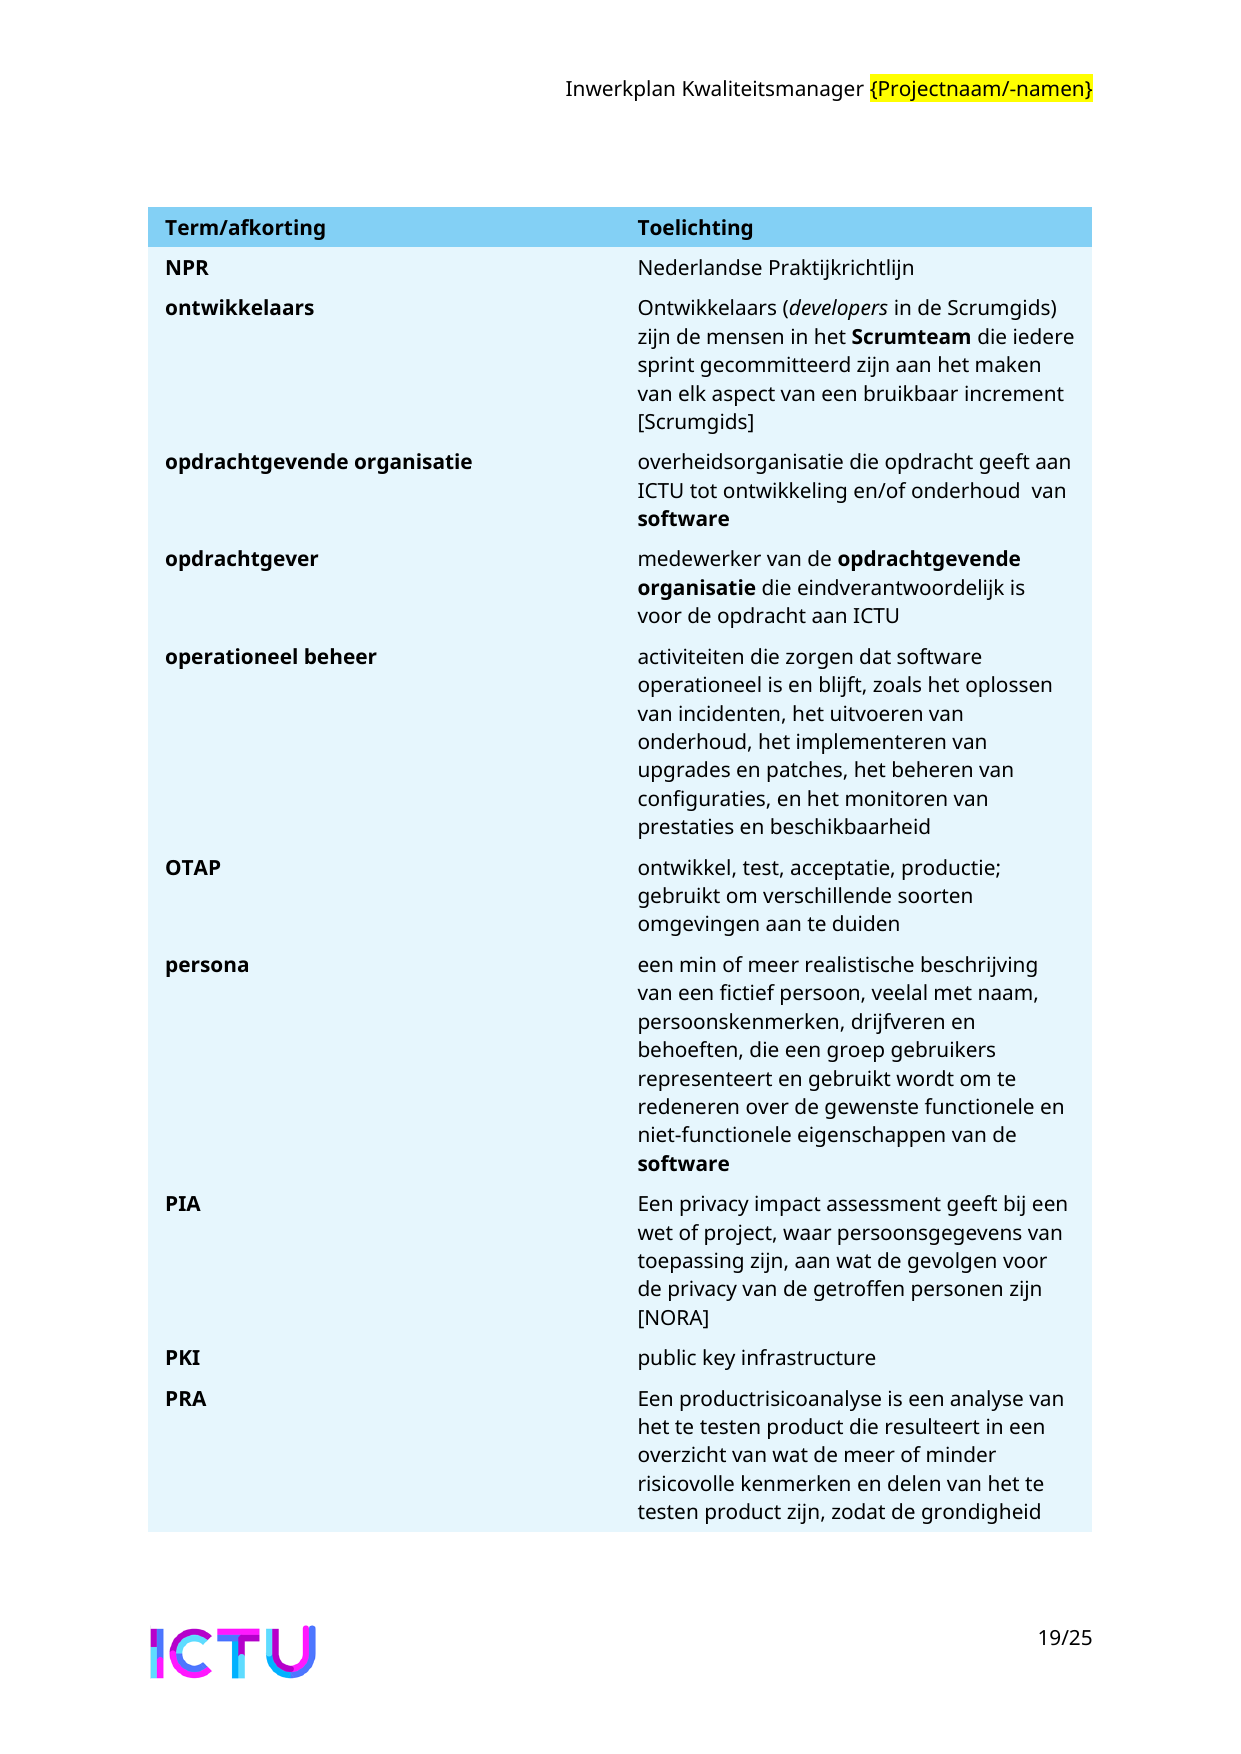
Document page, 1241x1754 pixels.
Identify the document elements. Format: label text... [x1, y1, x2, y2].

picture [148, 1623, 319, 1683]
table_cell activiteiten die zorgen dat software operationeel is en blijft, zoals het oplossen van incidenten, het uitvoeren van onderhoud, het implementeren van upgrades en patches, het beheren van configuraties, en het monitoren van prestaties en beschikbaarheid [620, 636, 1092, 847]
table_cell Ontwikkelaars (developers in de Scrumgids) zijn de mensen in het Scrumteam die iedere sprint gecommitteerd zijn aan het maken van elk aspect van een bruikbaar increment [Scrumgids] [620, 288, 1092, 441]
table_cell Nederlandse Praktijkrichtlijn [620, 247, 1092, 287]
table_cell ontwikkelaars [148, 288, 620, 441]
table_cell medewerker van de opdrachtgevende organisatie die eindverantwoordelijk is voor de opdracht aan ICTU [620, 539, 1092, 636]
table_cell public key infrastructure [620, 1338, 1092, 1378]
table_cell overheidsorganisatie die opdracht geeft aan ICTU tot ontwikkeling en/of onderhoud van software [620, 441, 1092, 539]
table_cell operationeel beheer [148, 636, 620, 847]
table_cell ontwikkel, test, acceptatie, productie; gebruikt om verschillende soorten omgevingen aan te duiden [620, 847, 1092, 944]
table_header Toelichting [620, 207, 1092, 247]
table_cell PKI [148, 1338, 620, 1378]
table_cell PIA [148, 1183, 620, 1337]
table_cell een min of meer realistische beschrijving van een fictief persoon, veelal met naam, persoonskenmerken, drijfveren en behoeften, die een groep gebruikers representeert en gebruikt wordt om te redeneren over de gewenste functionele en niet-functionele eigenschappen van de software [620, 944, 1092, 1183]
table_header Term/afkorting [148, 207, 620, 247]
table_cell OTAP [148, 847, 620, 944]
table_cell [620, 1378, 1092, 1532]
table_cell NPR [148, 247, 620, 287]
table_cell Een privacy impact assessment geeft bij een wet of project, waar persoonsgegevens van toepassing zijn, aan wat de gevolgen voor de privacy van de getroffen personen zijn [NORA] [620, 1183, 1092, 1337]
table_cell PRA [148, 1378, 620, 1532]
table_cell persona [148, 944, 620, 1183]
table_cell opdrachtgevende organisatie [148, 441, 620, 539]
table_cell opdrachtgever [148, 539, 620, 636]
